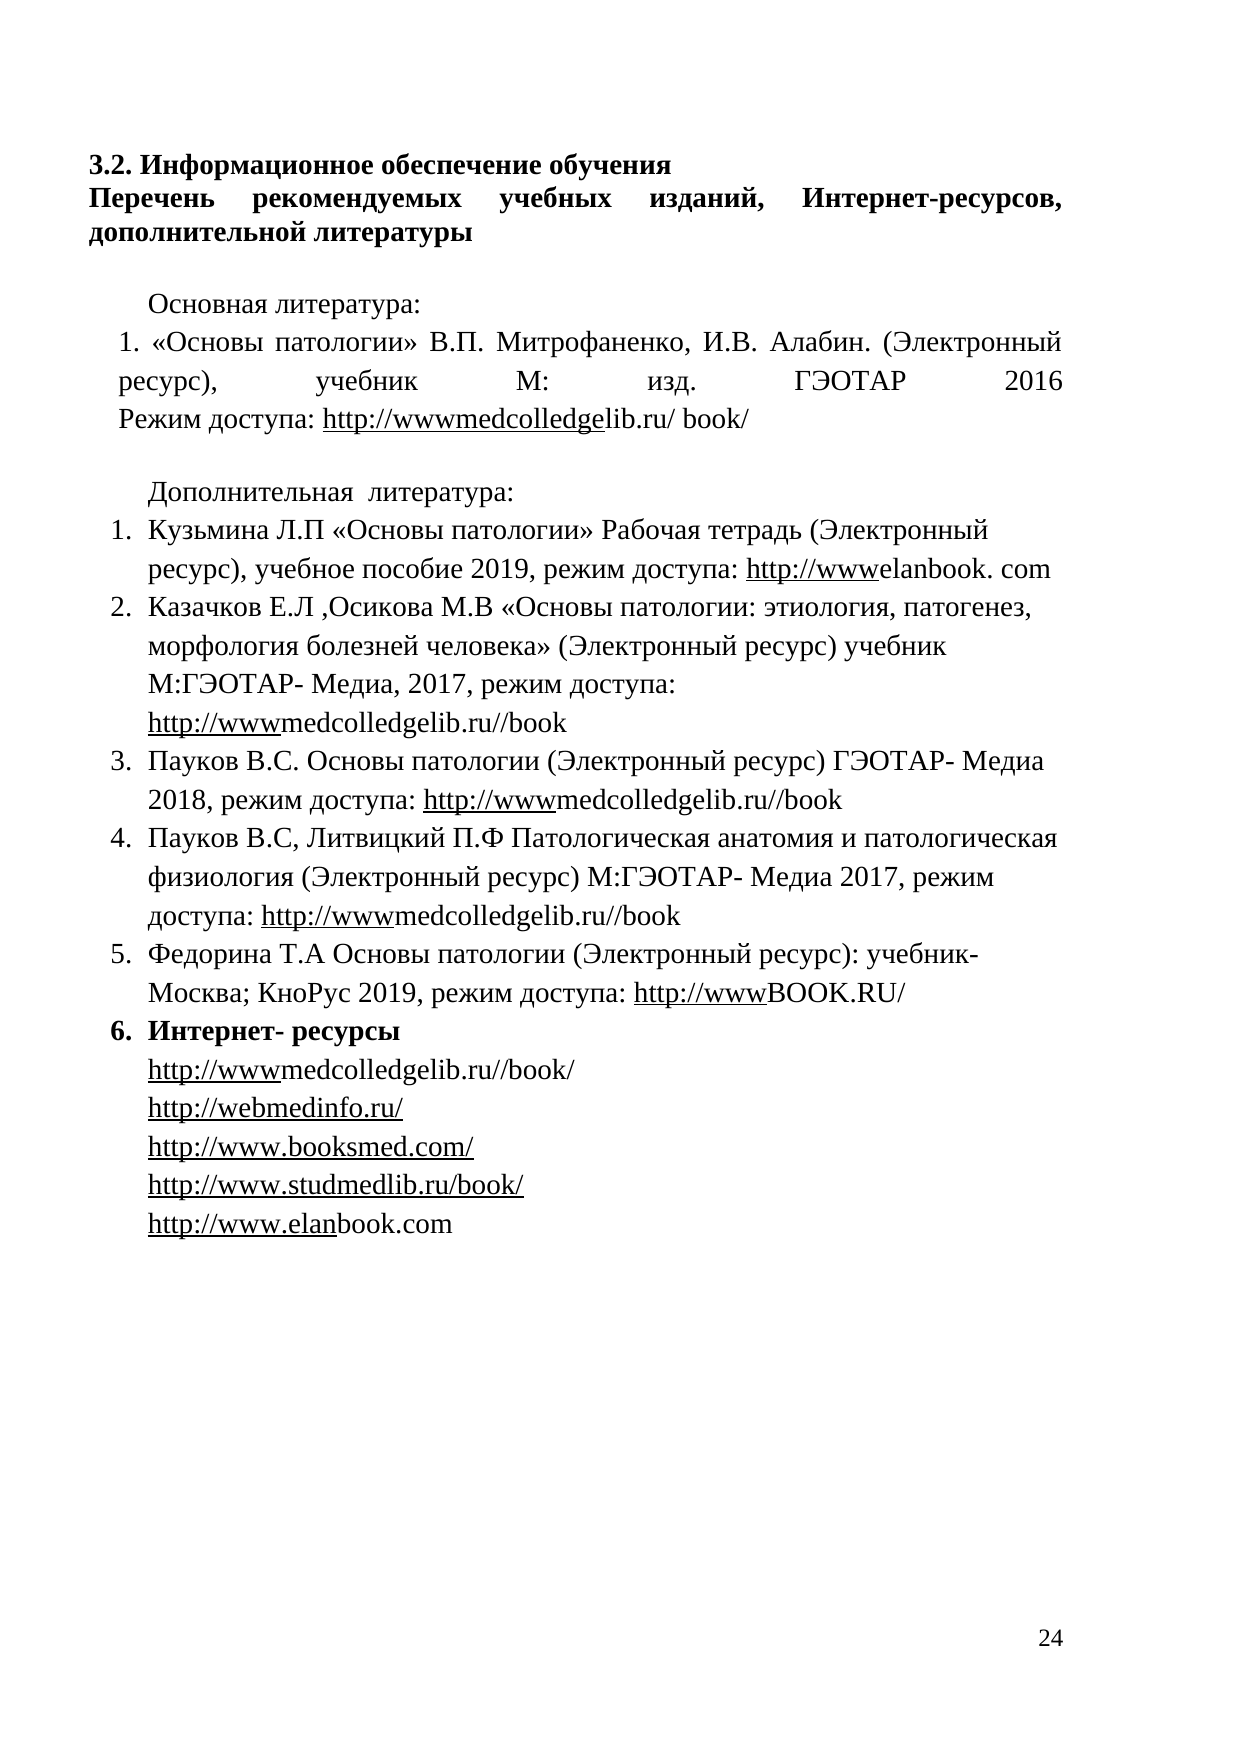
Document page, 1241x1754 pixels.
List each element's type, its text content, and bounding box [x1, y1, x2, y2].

list Интернет- ресурсы [110, 1013, 1063, 1047]
text Перечень рекомендуемых учебных изданий, Интернет-ресурсов, дополнительной литературы [88, 180, 1063, 247]
list Пауков В.С, Литвицкий П.Ф Патологическая анатомия и патологическая физиология (Электронный ресурс) М:ГЭОТАР- Медиа 2017, режим доступа: http://wwwmedcolledgelib.ru//book [110, 821, 1063, 931]
text Основная литература: [148, 286, 1063, 319]
list Казачков Е.Л ,Осикова М.В «Основы патологии: этиология, патогенез, морфология болезней человека» (Электронный ресурс) учебник М:ГЭОТАР- Медиа, 2017, режим доступа: http://wwwmedcolledgelib.ru//book [110, 589, 1063, 738]
text Дополнительная литература: [148, 474, 1063, 507]
list Пауков В.С. Основы патологии (Электронный ресурс) ГЭОТАР- Медиа 2018, режим доступа: http://wwwmedcolledgelib.ru//book [110, 743, 1063, 816]
text 3.2. Информационное обеспечение обучения [88, 147, 1063, 180]
list Кузьмина Л.П «Основы патологии» Рабочая тетрадь (Электронный ресурс), учебное пособие 2019, режим доступа: http://wwwelanbook. com [110, 512, 1063, 584]
text http://wwwmedcolledgelib.ru//book/ [148, 1052, 1063, 1085]
text http://www.studmedlib.ru/book/ [148, 1167, 1063, 1201]
text http://www.elanbook.com [148, 1206, 1063, 1239]
list Федорина Т.А Основы патологии (Электронный ресурс): учебник- Москва; КноРус 2019, режим доступа: http://wwwBOOK.RU/ [110, 936, 1063, 1008]
text 1. «Основы патологии» В.П. Митрофаненко, И.В. Алабин. (Электронный ресурс), учебник М: изд. ГЭОТАР 2016 Режим доступа: http://wwwmedcolledgelib.ru/ book/ [118, 324, 1063, 435]
text http://webmedinfo.ru/ [148, 1090, 1063, 1124]
text http://www.booksmed.com/ [148, 1129, 1063, 1162]
